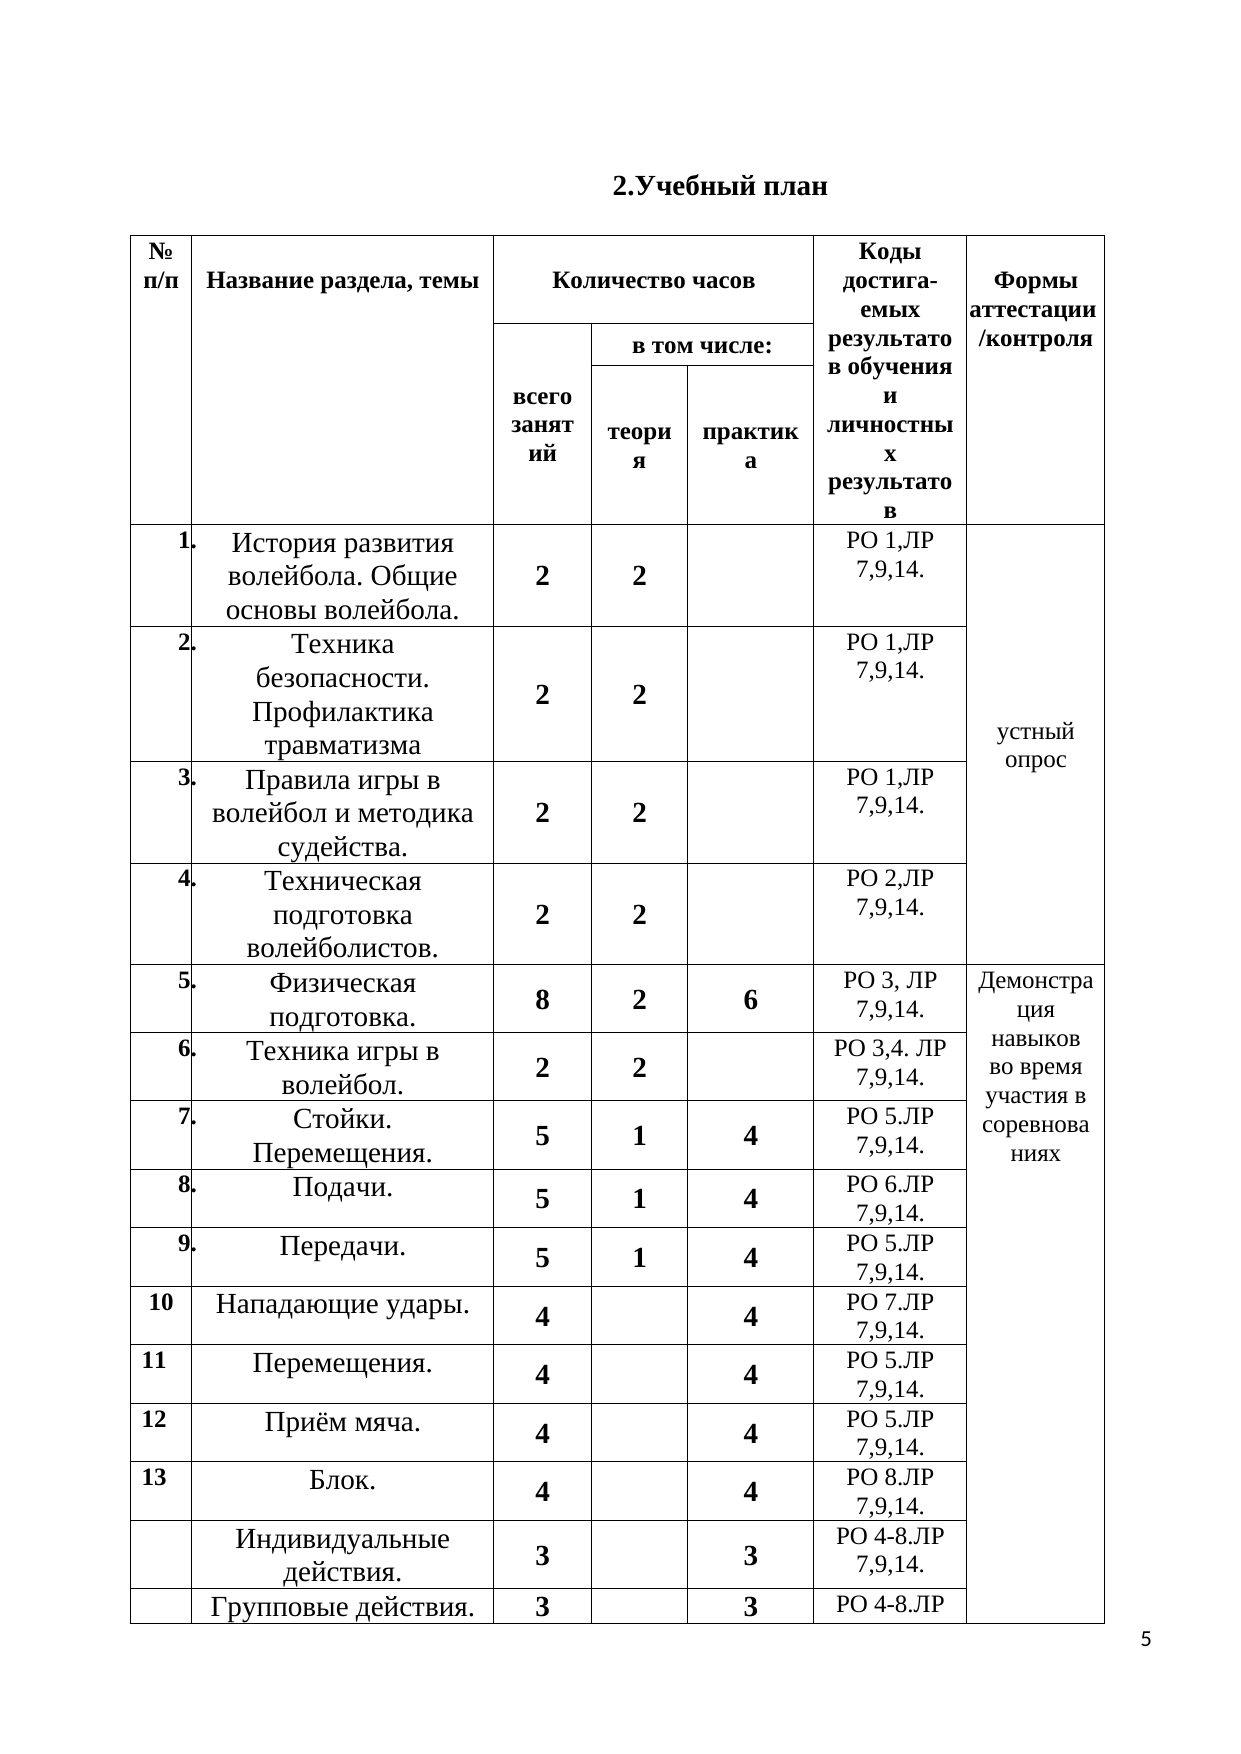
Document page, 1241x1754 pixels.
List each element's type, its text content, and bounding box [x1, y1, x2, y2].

table_cell [592, 1345, 687, 1403]
table_cell [131, 965, 191, 1032]
table_cell [688, 1033, 813, 1100]
table_cell Техническая подготовка волейболистов. [192, 864, 493, 964]
table_cell 4 [688, 1462, 813, 1520]
table_cell 3 [688, 1521, 813, 1588]
table_cell Групповые действия. [192, 1589, 493, 1622]
table_cell 2 [592, 525, 687, 626]
table_cell [131, 627, 191, 761]
table_cell практика [688, 366, 813, 524]
table_cell [131, 525, 191, 626]
table_cell 1 [592, 1228, 687, 1286]
table_cell [131, 1101, 191, 1168]
table_cell История развития волейбола. Общие основы волейбола. [192, 525, 493, 626]
table_cell 5 [494, 1101, 591, 1168]
table_cell 3 [494, 1589, 591, 1622]
table_cell 6 [688, 965, 813, 1032]
table_cell Демонстрация навыков во время участия в соревнованиях [967, 965, 1104, 1622]
table_cell 5 [494, 1228, 591, 1286]
table_cell РО 5.ЛР 7,9,14. [814, 1228, 966, 1286]
table_cell 5 [494, 1170, 591, 1227]
table_cell Правила игры в волейбол и методика судейства. [192, 762, 493, 862]
table_cell устный опрос [967, 525, 1104, 964]
table_cell Техника игры в волейбол. [192, 1033, 493, 1100]
table_cell Передачи. [192, 1228, 493, 1286]
table_cell РО 1,ЛР 7,9,14. [814, 762, 966, 862]
table_cell 11 [131, 1345, 191, 1403]
table_cell [131, 1521, 191, 1588]
table_header Формы аттестации /контроля [967, 236, 1104, 524]
table_cell [592, 1404, 687, 1461]
table_cell РО 8.ЛР 7,9,14. [814, 1462, 966, 1520]
table_cell [592, 1462, 687, 1520]
table_cell 4 [494, 1345, 591, 1403]
text 2.Учебный план [288, 168, 1152, 202]
table_cell РО 4-8.ЛР 7,9,14. [814, 1521, 966, 1588]
table_cell 4 [688, 1228, 813, 1286]
table_cell 1 [592, 1170, 687, 1227]
table_cell [688, 525, 813, 626]
table_cell РО 5.ЛР 7,9,14. [814, 1345, 966, 1403]
table_cell РО 5.ЛР 7,9,14. [814, 1101, 966, 1168]
table_cell 2 [592, 1033, 687, 1100]
table_cell РО 7.ЛР 7,9,14. [814, 1287, 966, 1344]
table_cell [131, 1228, 191, 1286]
table_cell [688, 762, 813, 862]
table_cell 2 [494, 1033, 591, 1100]
table_cell Блок. [192, 1462, 493, 1520]
table_cell 4 [688, 1170, 813, 1227]
table_cell 1 [592, 1101, 687, 1168]
table_cell 3 [494, 1521, 591, 1588]
table_cell РО 1,ЛР 7,9,14. [814, 525, 966, 626]
table_cell 10 [131, 1287, 191, 1344]
table_cell [688, 864, 813, 964]
table_cell 8 [494, 965, 591, 1032]
table_cell 2 [494, 525, 591, 626]
table_cell 4 [494, 1404, 591, 1461]
table_cell 2 [592, 864, 687, 964]
table_cell [592, 1287, 687, 1344]
table_cell Физическая подготовка. [192, 965, 493, 1032]
table_cell 2 [494, 864, 591, 964]
table_cell РО 3,4. ЛР 7,9,14. [814, 1033, 966, 1100]
table_cell 3 [688, 1589, 813, 1622]
table_header Название раздела, темы [192, 236, 493, 524]
table_cell 4 [688, 1404, 813, 1461]
table_cell 2 [592, 762, 687, 862]
table_cell Стойки. Перемещения. [192, 1101, 493, 1168]
table_header № п/п [131, 236, 191, 524]
table_cell 2 [494, 762, 591, 862]
table_cell [131, 864, 191, 964]
table_cell 2 [592, 627, 687, 761]
table_cell [131, 1170, 191, 1227]
table_cell в том числе: [592, 324, 813, 365]
table_cell 2 [592, 965, 687, 1032]
table_cell 4 [688, 1101, 813, 1168]
table_cell Подачи. [192, 1170, 493, 1227]
table_cell РО 6.ЛР 7,9,14. [814, 1170, 966, 1227]
table_cell РО 4-8.ЛР 7,9,14. [814, 1589, 966, 1622]
table_cell 4 [688, 1345, 813, 1403]
table_cell 2 [494, 627, 591, 761]
table_cell [592, 1521, 687, 1588]
table_cell Перемещения. [192, 1345, 493, 1403]
table_cell всего занятий [494, 324, 591, 524]
table_cell Приём мяча. [192, 1404, 493, 1461]
table_cell [131, 1033, 191, 1100]
table_cell РО 2,ЛР 7,9,14. [814, 864, 966, 964]
table_cell [688, 627, 813, 761]
table_cell РО 1,ЛР 7,9,14. [814, 627, 966, 761]
table_cell 4 [688, 1287, 813, 1344]
table_cell Техника безопасности. Профилактика травматизма [192, 627, 493, 761]
table_cell теория [592, 366, 687, 524]
table_cell РО 5.ЛР 7,9,14. [814, 1404, 966, 1461]
table_cell Индивидуальные действия. [192, 1521, 493, 1588]
table_cell [131, 1589, 191, 1622]
table_cell 13 [131, 1462, 191, 1520]
table_header Количество часов [494, 236, 813, 323]
table_header Коды достига-емых результатов обучения и личностных результатов [814, 236, 966, 524]
table_cell Нападающие удары. [192, 1287, 493, 1344]
table_cell [131, 762, 191, 862]
table_cell [592, 1589, 687, 1622]
table_cell РО 3, ЛР 7,9,14. [814, 965, 966, 1032]
table_cell 4 [494, 1462, 591, 1520]
table_cell 12 [131, 1404, 191, 1461]
table_cell 4 [494, 1287, 591, 1344]
